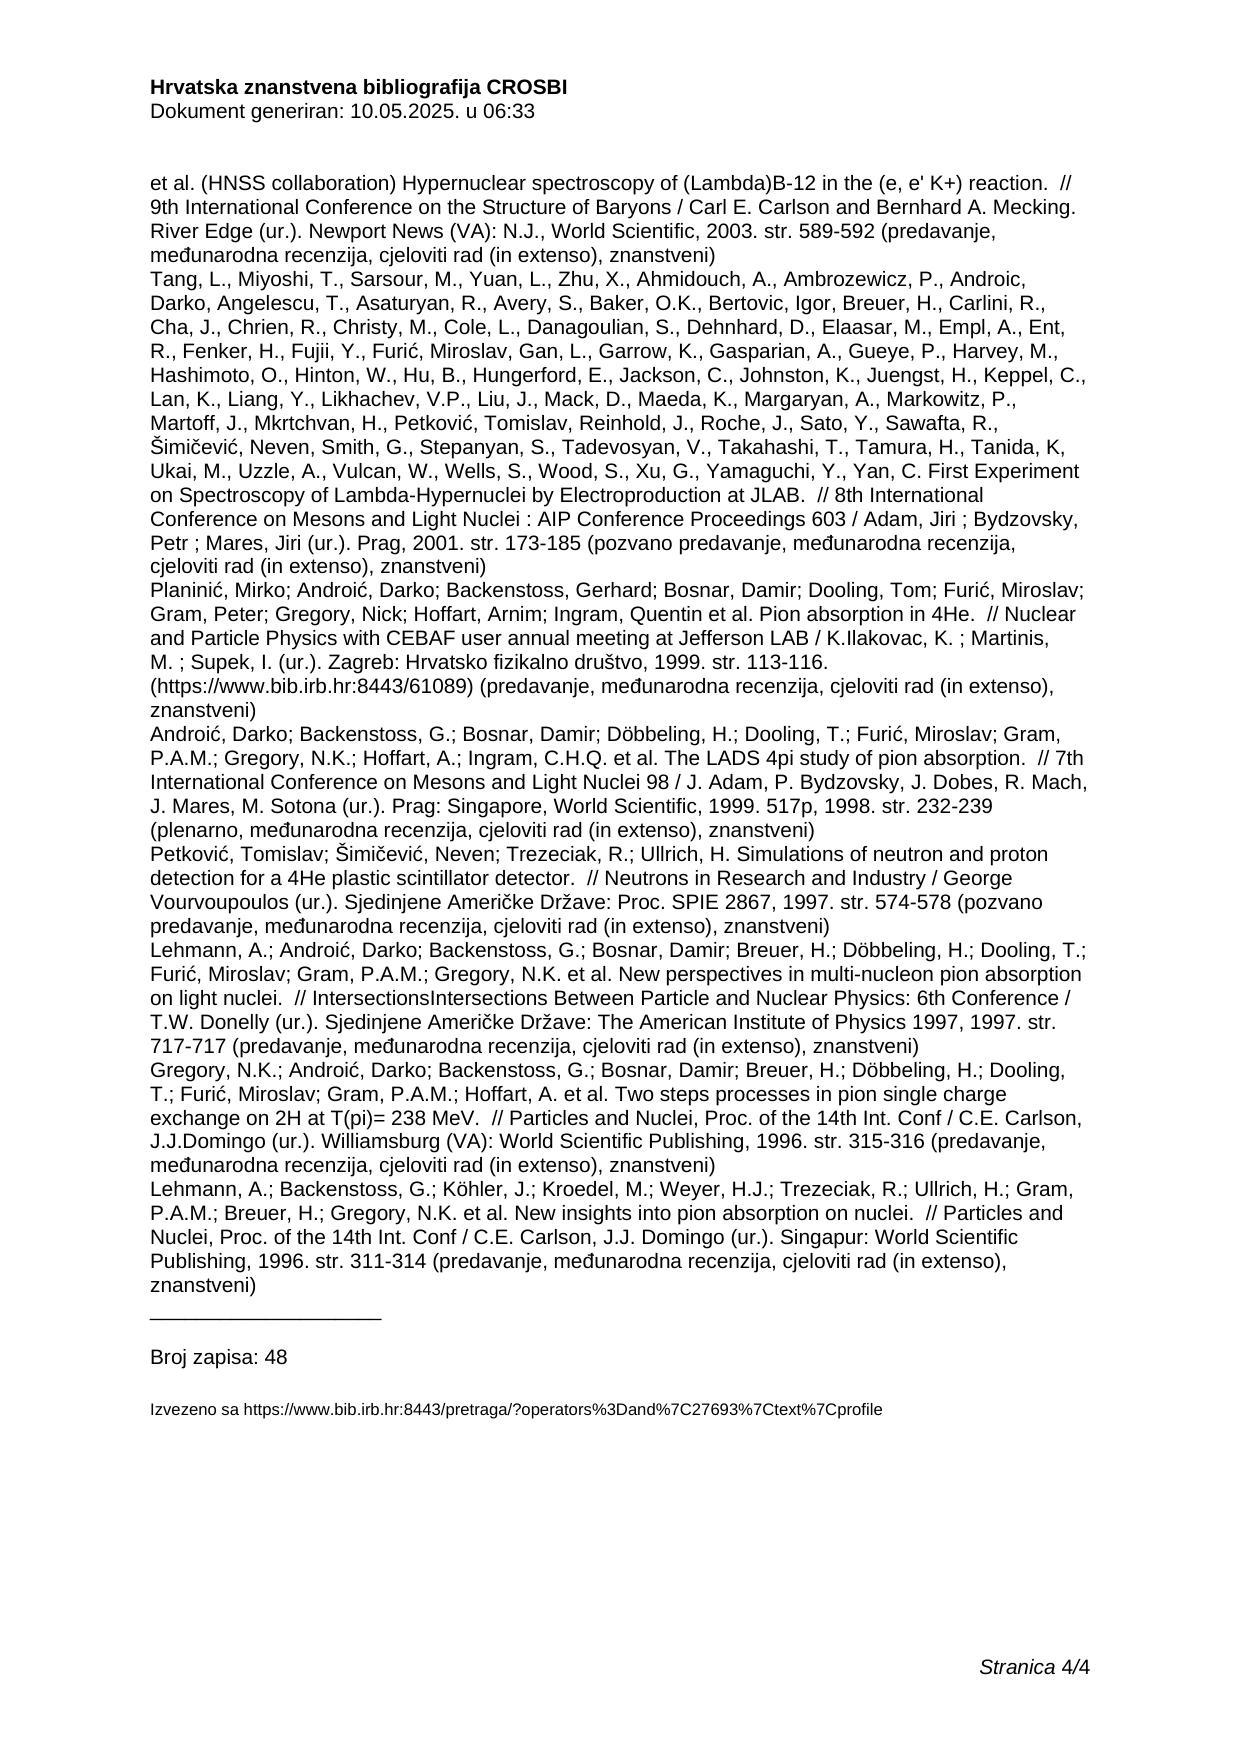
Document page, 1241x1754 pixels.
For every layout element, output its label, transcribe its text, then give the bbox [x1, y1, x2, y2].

text Petković, Tomislav; Šimičević, Neven; Trezeciak, R.; Ullrich, H. [150, 842, 1090, 938]
text Androić, Darko; Backenstoss, G.; Bosnar, Damir; Döbbeling, H.; Dooling, T.; Furić, Miroslav; Gram, P.A.M.; Gregory, N.K.; Hoffart, A.; Ingram, C.H.Q. et al. [150, 722, 1090, 842]
text Tang, L., Miyoshi, T., Sarsour, M., Yuan, L., Zhu, X., Ahmidouch, A., Ambrozewicz, P., Androic, Darko, Angelescu, T., Asaturyan, R., Avery, S., Baker, O.K., Bertovic, Igor, Breuer, H., Carlini, R., Cha, J., Chrien, R., Christy, M., Cole, L., Danagoulian, S., Dehnhard, D., Elaasar, M., Empl, A., Ent, R., Fenker, H., Fujii, Y., Furić, Miroslav, Gan, L., Garrow, K., Gasparian, A., Gueye, P., Harvey, M., Hashimoto, O., Hinton, W., Hu, B., Hungerford, E., Jackson, C., Johnston, K., Juengst, H., Keppel, C., Lan, K., Liang, Y., Likhachev, V.P., Liu, J., Mack, D., Maeda, K., Margaryan, A., Markowitz, P., Martoff, J., Mkrtchvan, H., Petković, Tomislav, Reinhold, J., Roche, J., Sato, Y., Sawafta, R., Šimičević, Neven, Smith, G., Stepanyan, S., Tadevosyan, V., Takahashi, T., Tamura, H., Tanida, K, Ukai, M., Uzzle, A., Vulcan, W., Wells, S., Wood, S., Xu, G., Yamaguchi, Y., Yan, C. [150, 267, 1090, 578]
text ____________________ [150, 1297, 1090, 1321]
text Broj zapisa: 48 [150, 1345, 1090, 1369]
text Lehmann, A.; Androić, Darko; Backenstoss, G.; Bosnar, Damir; Breuer, H.; Döbbeling, H.; Dooling, T.; Furić, Miroslav; Gram, P.A.M.; Gregory, N.K. et al. [150, 938, 1090, 1057]
text Planinić, Mirko; Androić, Darko; Backenstoss, Gerhard; Bosnar, Damir; Dooling, Tom; Furić, Miroslav; Gram, Peter; Gregory, Nick; Hoffart, Arnim; Ingram, Quentin et al. [150, 578, 1090, 722]
text Gregory, N.K.; Androić, Darko; Backenstoss, G.; Bosnar, Damir; Breuer, H.; Döbbeling, H.; Dooling, T.; Furić, Miroslav; Gram, P.A.M.; Hoffart, A. et al. [150, 1057, 1090, 1177]
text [150, 171, 1090, 267]
text Lehmann, A.; Backenstoss, G.; Köhler, J.; Kroedel, M.; Weyer, H.J.; Trezeciak, R.; Ullrich, H.; Gram, P.A.M.; Breuer, H.; Gregory, N.K. et al. [150, 1177, 1090, 1297]
text Izvezeno sa https://www.bib.irb.hr:8443/pretraga/?operators%3Dand%7C27693%7Ctext%7Cprofile [150, 1400, 1090, 1419]
